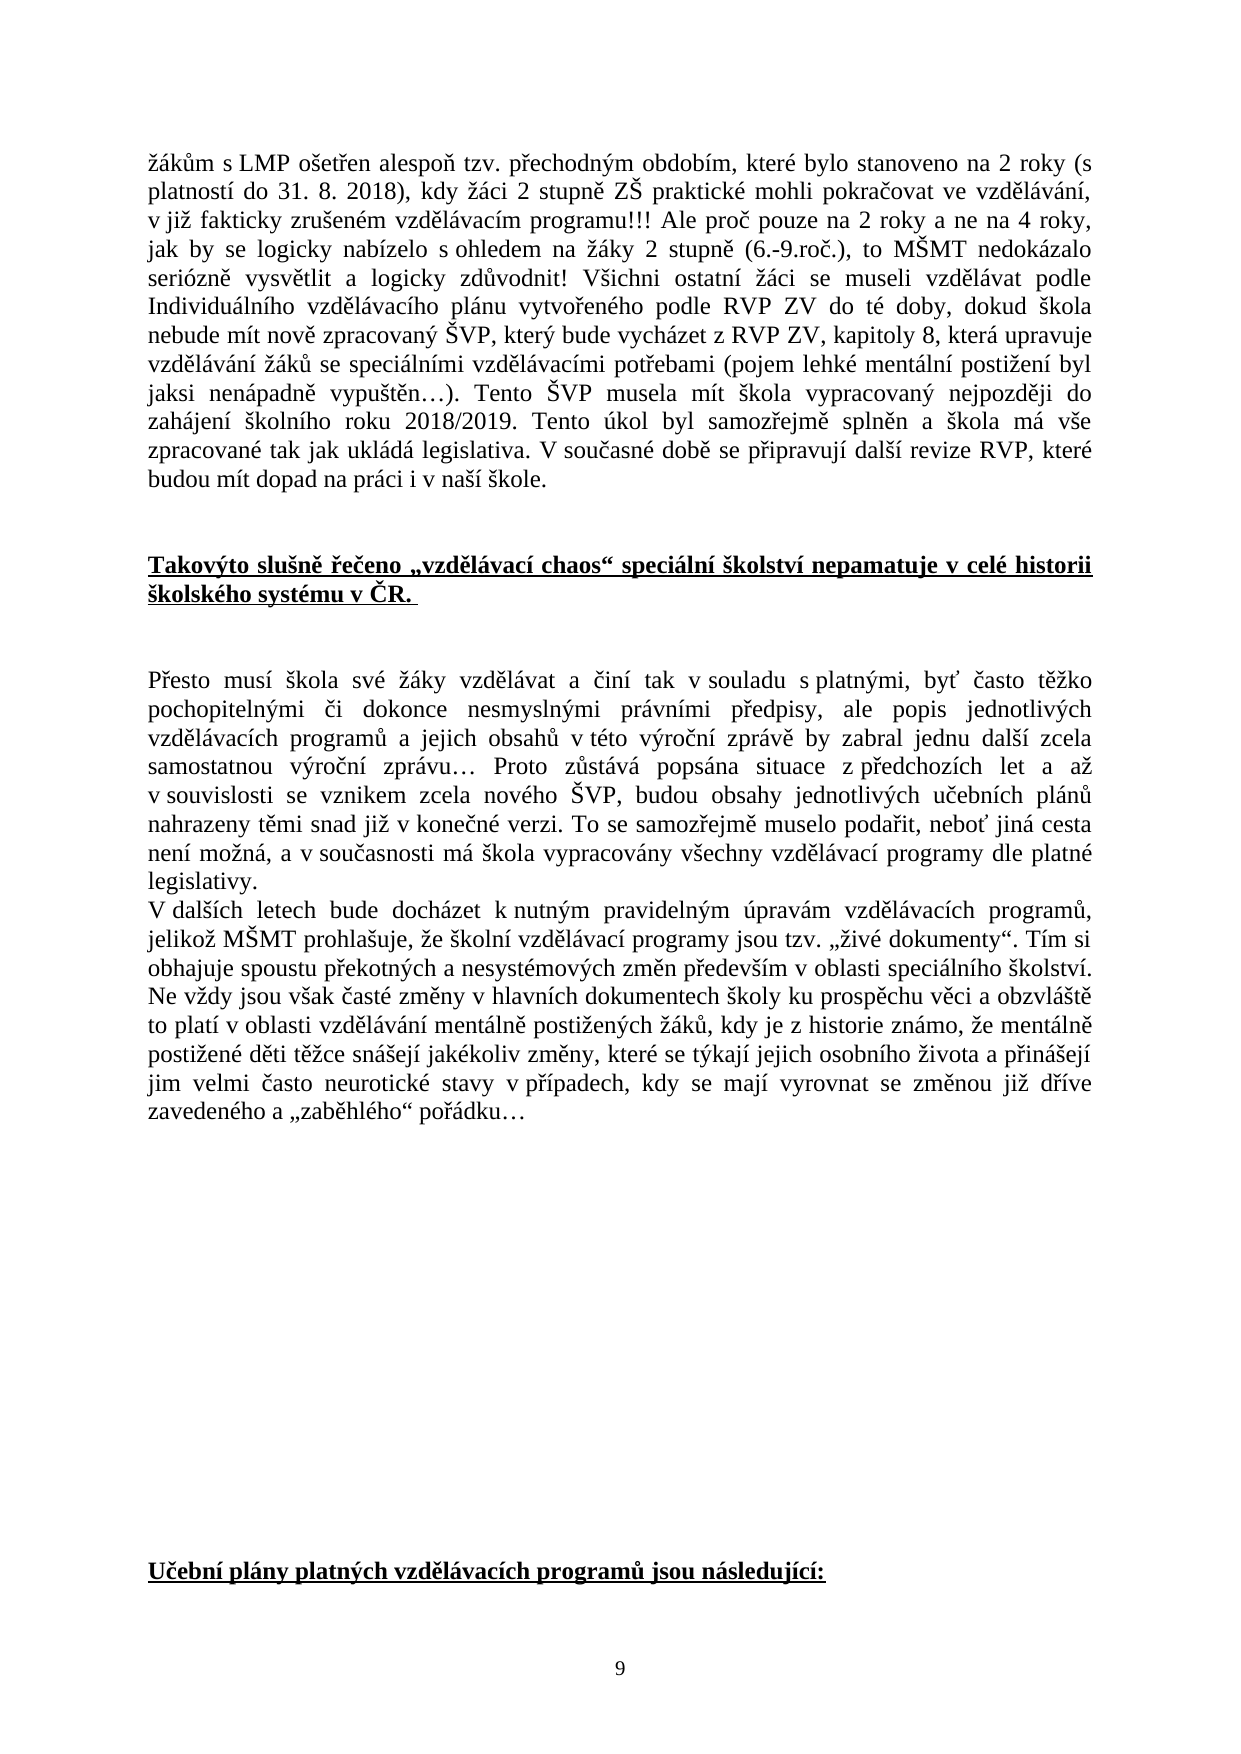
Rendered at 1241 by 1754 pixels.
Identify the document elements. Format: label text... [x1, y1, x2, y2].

text Takovýto slušně řečeno „vzdělávací chaos“ speciální školství nepamatuje v celé historii školského systému v ČR. [148, 577, 1092, 608]
text Učební plány platných vzdělávacích programů jsou následující: [148, 1556, 1092, 1585]
text V dalších letech bude docházet k nutným pravidelným úpravám vzdělávacích programů, jelikož MŠMT prohlašuje, že školní vzdělávací programy jsou tzv. „živé dokumenty“. Tím si obhajuje spoustu překotných a nesystémových změn především v oblasti speciálního školství. Ne vždy jsou však časté změny v hlavních dokumentech školy ku prospěchu věci a obzvláště to platí v oblasti vzdělávání mentálně postižených žáků, kdy je z historie známo, že mentálně postižené děti těžce snášejí jakékoliv změny, které se týkají jejich osobního života a přinášejí jim velmi často neurotické stavy v případech, kdy se mají vyrovnat se změnou již dříve zavedeného a „zaběhlého“ pořádku… [148, 895, 1092, 1125]
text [148, 148, 1092, 493]
text Takovýto slušně řečeno „vzdělávací chaos“ speciální školství nepamatuje v celé historii školského systému v ČR. [148, 550, 1092, 575]
text Přesto musí škola své žáky vzdělávat a činí tak v souladu s platnými, byť často těžko pochopitelnými či dokonce nesmyslnými právními předpisy, ale popis jednotlivých vzdělávacích programů a jejich obsahů v této výroční zprávě by zabral jednu další zcela samostatnou výroční zprávu… Proto zůstává popsána situace z předchozích let a až v souvislosti se vznikem zcela nového ŠVP, budou obsahy jednotlivých učebních plánů nahrazeny těmi snad již v konečné verzi. To se samozřejmě muselo podařit, neboť jiná cesta není možná, a v současnosti má škola vypracovány všechny vzdělávací programy dle platné legislativy. [148, 665, 1092, 895]
